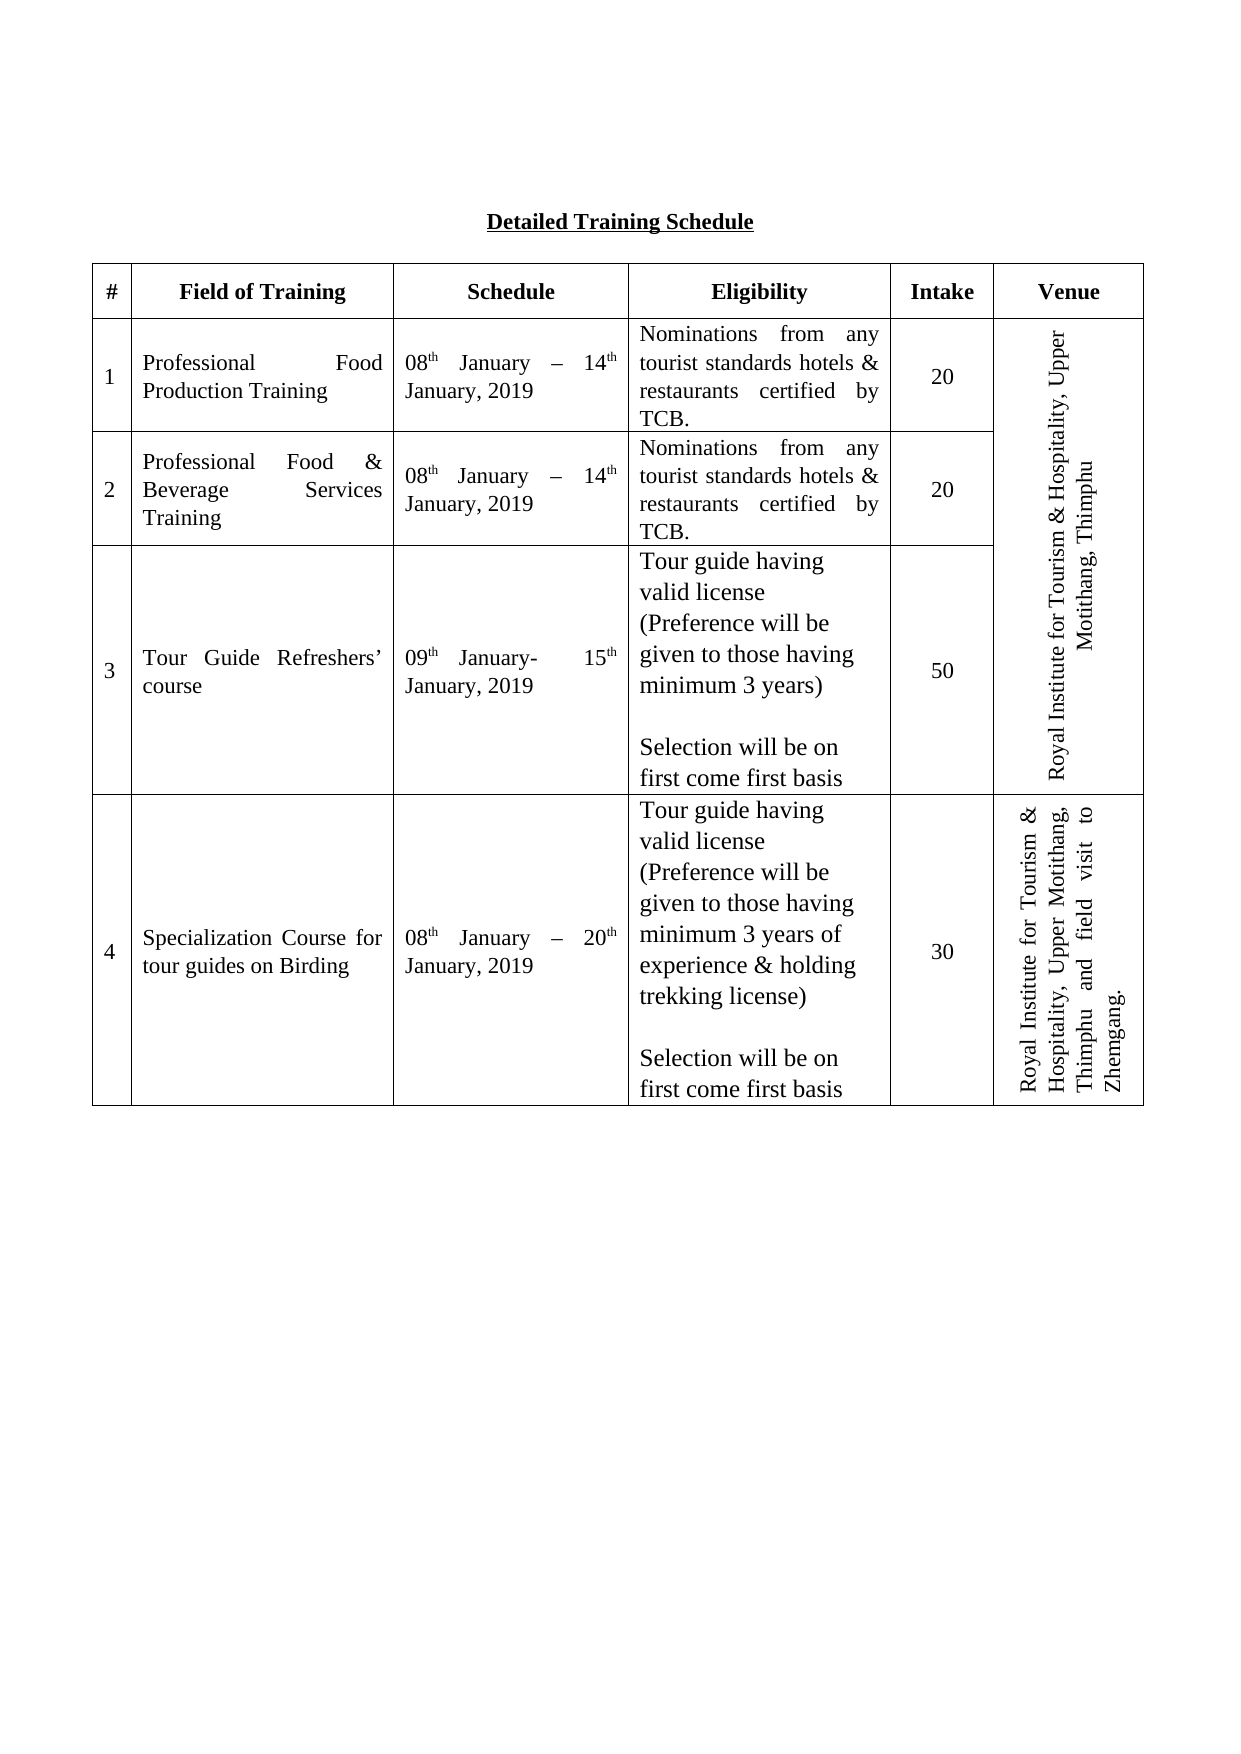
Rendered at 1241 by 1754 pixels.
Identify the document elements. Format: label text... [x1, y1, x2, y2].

table_cell Nominations from any tourist standards hotels & restaurants certified by TCB. [629, 432, 890, 545]
table_cell 20 [891, 432, 993, 545]
table_cell Tour Guide Refreshers’ course [132, 546, 393, 794]
table_cell 08th January – 14th January, 2019 [394, 432, 628, 545]
table_cell 2 [93, 432, 131, 545]
table_cell Professional Food & Beverage Services Training [132, 432, 393, 545]
table_header Field of Training [132, 264, 393, 318]
table_cell 30 [891, 795, 993, 1105]
table_cell Nominations from any tourist standards hotels & restaurants certified by TCB. [629, 319, 890, 431]
table_cell 08th January – 20th January, 2019 [394, 795, 628, 1105]
table_header Intake [891, 264, 993, 318]
table_cell Specialization Course for tour guides on Birding [132, 795, 393, 1105]
table_cell 3 [93, 546, 131, 794]
table_header Schedule [394, 264, 628, 318]
table_cell 20 [891, 319, 993, 431]
table_cell 4 [93, 795, 131, 1105]
table_cell 09th January- 15th January, 2019 [394, 546, 628, 794]
table_cell Professional Food Production Training [132, 319, 393, 431]
text Detailed Training Schedule [187, 206, 1053, 234]
table_cell 08th January – 14th January, 2019 [394, 319, 628, 431]
table_header Venue [994, 264, 1143, 318]
table_cell Royal Institute for Tourism & Hospitality, Upper Motithang, Thimphu and field visit to Zhemgang. [994, 795, 1143, 1105]
table_cell 50 [891, 546, 993, 794]
table_cell Tour guide having valid license (Preference will be given to those having minimum 3 years) Selection will be on first come first basis [629, 546, 890, 794]
table_cell 1 [93, 319, 131, 431]
table_header Eligibility [629, 264, 890, 318]
table_header # [93, 264, 131, 318]
table_cell Tour guide having valid license (Preference will be given to those having minimum 3 years of experience & holding trekking license) Selection will be on first come first basis [629, 795, 890, 1105]
table_cell Royal Institute for Tourism & Hospitality, Upper Motithang, Thimphu [994, 319, 1143, 794]
